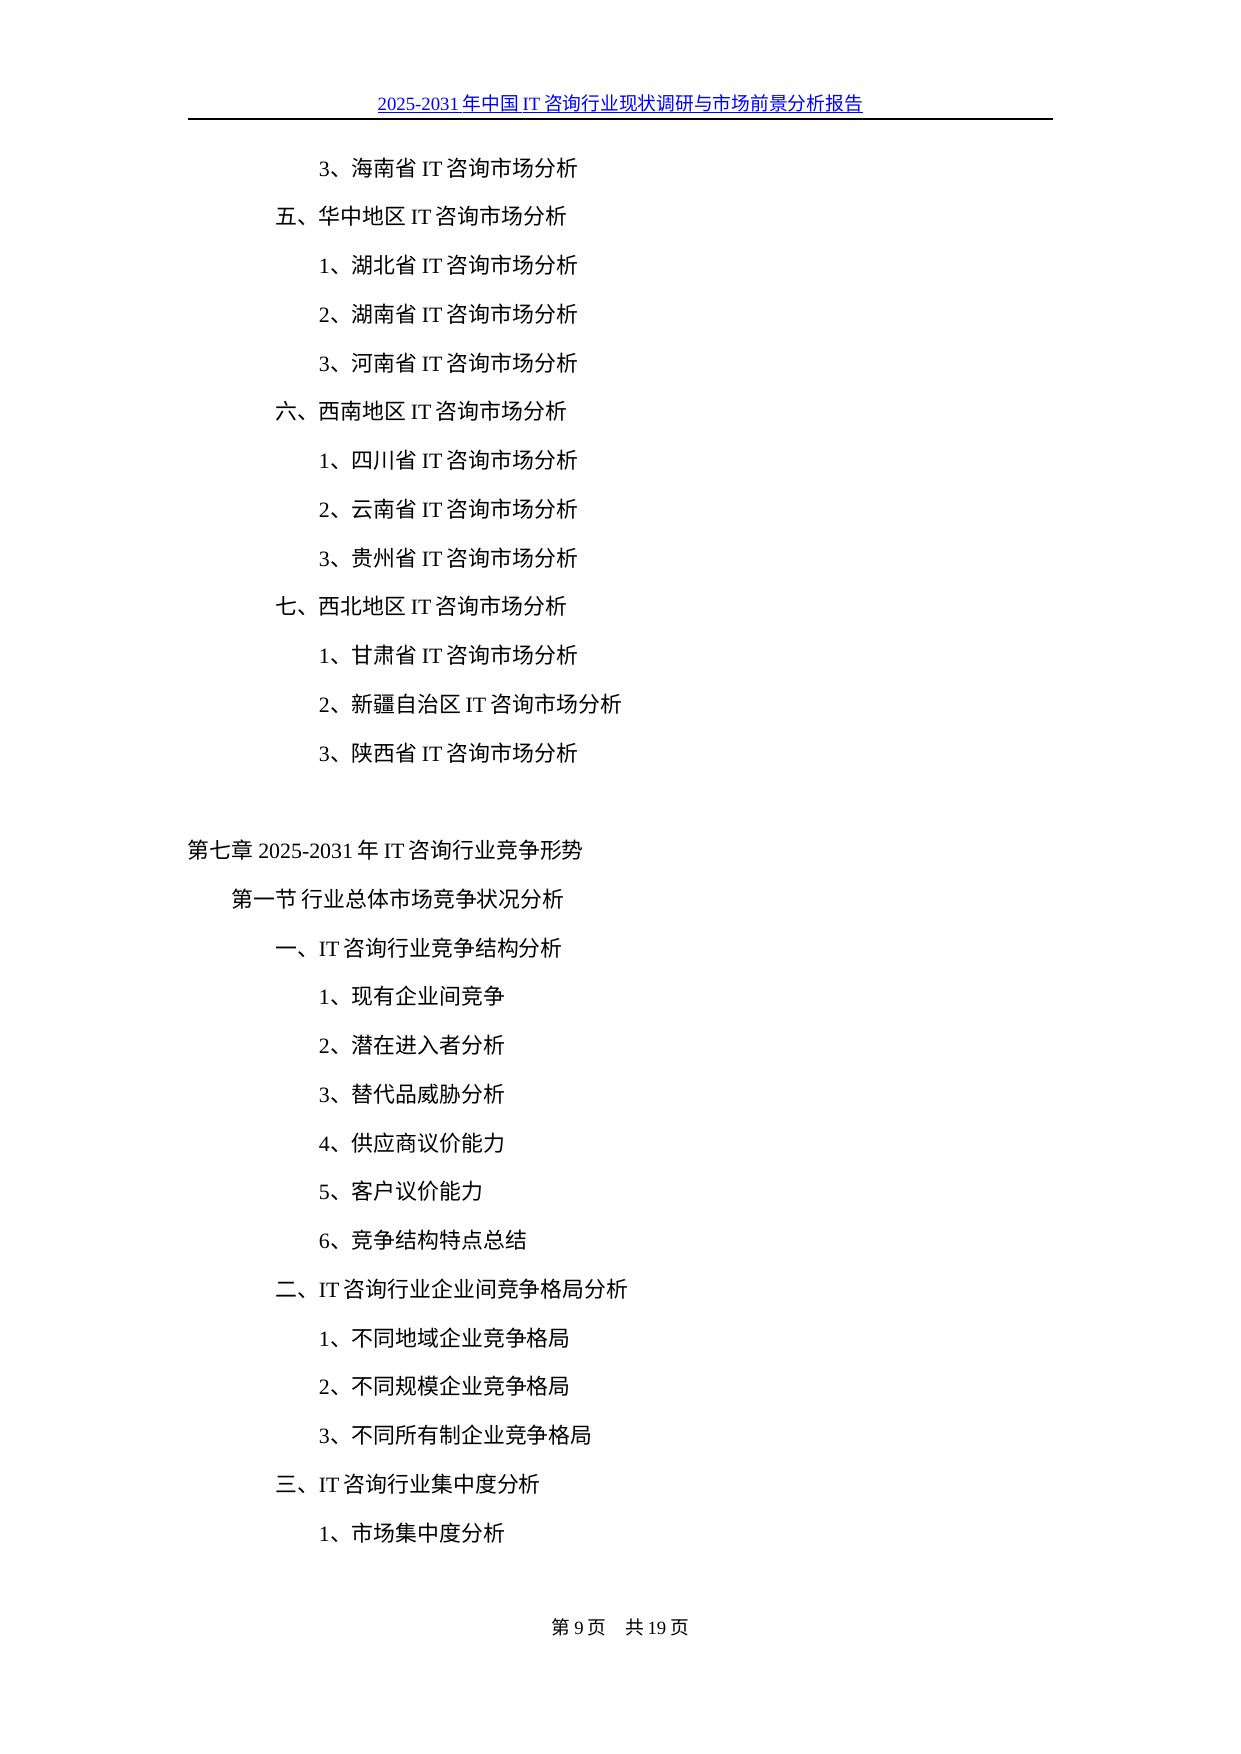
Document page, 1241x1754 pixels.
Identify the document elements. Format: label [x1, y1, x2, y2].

text [187, 150, 1053, 1548]
